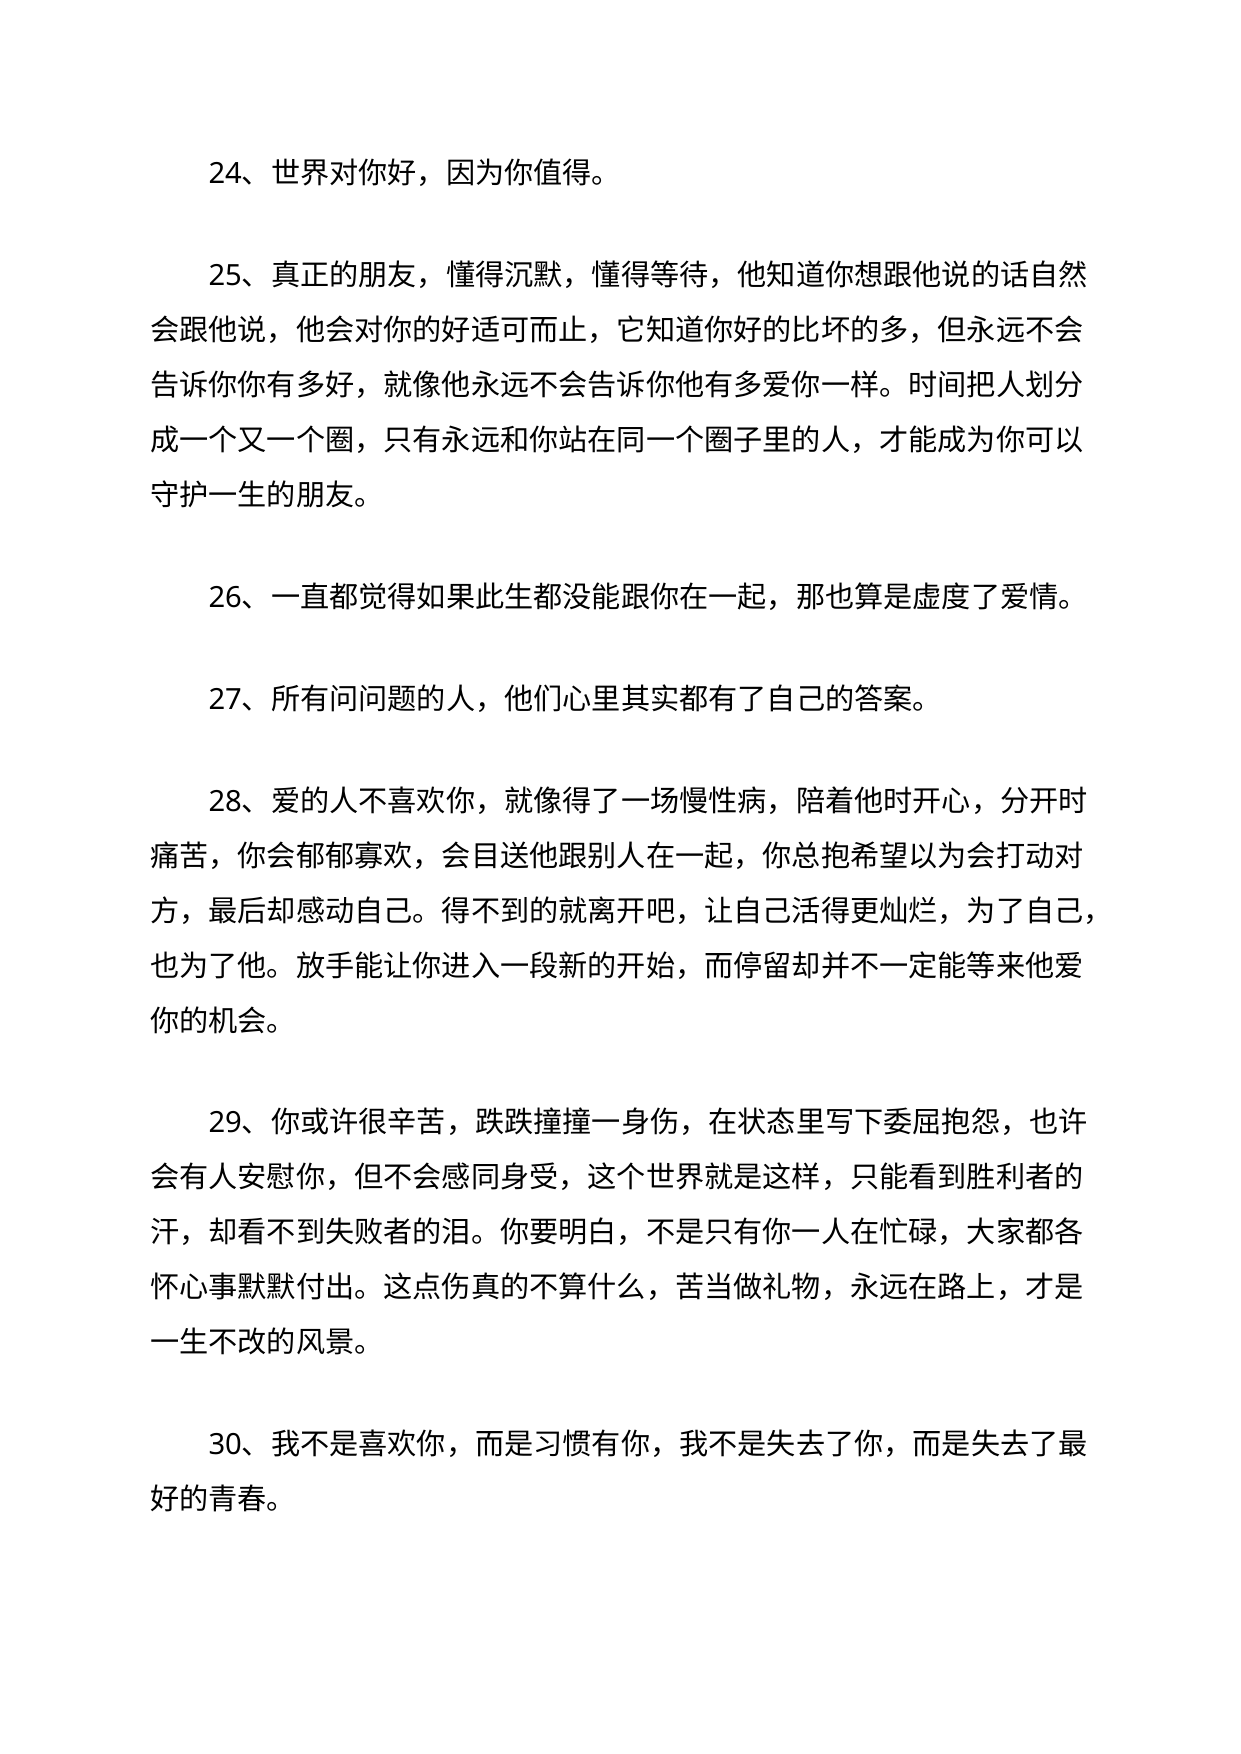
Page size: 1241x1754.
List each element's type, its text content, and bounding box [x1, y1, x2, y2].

text 24、世界对你好，因为你值得。 [150, 150, 1090, 192]
text 27、所有问问题的人，他们心里其实都有了自己的答案。 [150, 675, 1090, 718]
text 26、一直都觉得如果此生都没能跟你在一起，那也算是虚度了爱情。 [150, 573, 1090, 616]
text 25、真正的朋友，懂得沉默，懂得等待，他知道你想跟他说的话自然会跟他说，他会对你的好适可而止，它知道你好的比坏的多，但永远不会告诉你你有多好，就像他永远不会告诉你他有多爱你一样。时间把人划分成一个又一个圈，只有永远和你站在同一个圈子里的人，才能成为你可以守护一生的朋友。 [150, 252, 1090, 514]
text 30、我不是喜欢你，而是习惯有你，我不是失去了你，而是失去了最好的青春。 [150, 1420, 1090, 1518]
text 28、爱的人不喜欢你，就像得了一场慢性病，陪着他时开心，分开时痛苦，你会郁郁寡欢，会目送他跟别人在一起，你总抱希望以为会打动对方，最后却感动自己。得不到的就离开吧，让自己活得更灿烂，为了自己，也为了他。放手能让你进入一段新的开始，而停留却并不一定能等来他爱你的机会。 [150, 777, 1090, 1039]
text 29、你或许很辛苦，跌跌撞撞一身伤，在状态里写下委屈抱怨，也许会有人安慰你，但不会感同身受，这个世界就是这样，只能看到胜利者的汗，却看不到失败者的泪。你要明白，不是只有你一人在忙碌，大家都各怀心事默默付出。这点伤真的不算什么，苦当做礼物，永远在路上，才是一生不改的风景。 [150, 1099, 1090, 1361]
